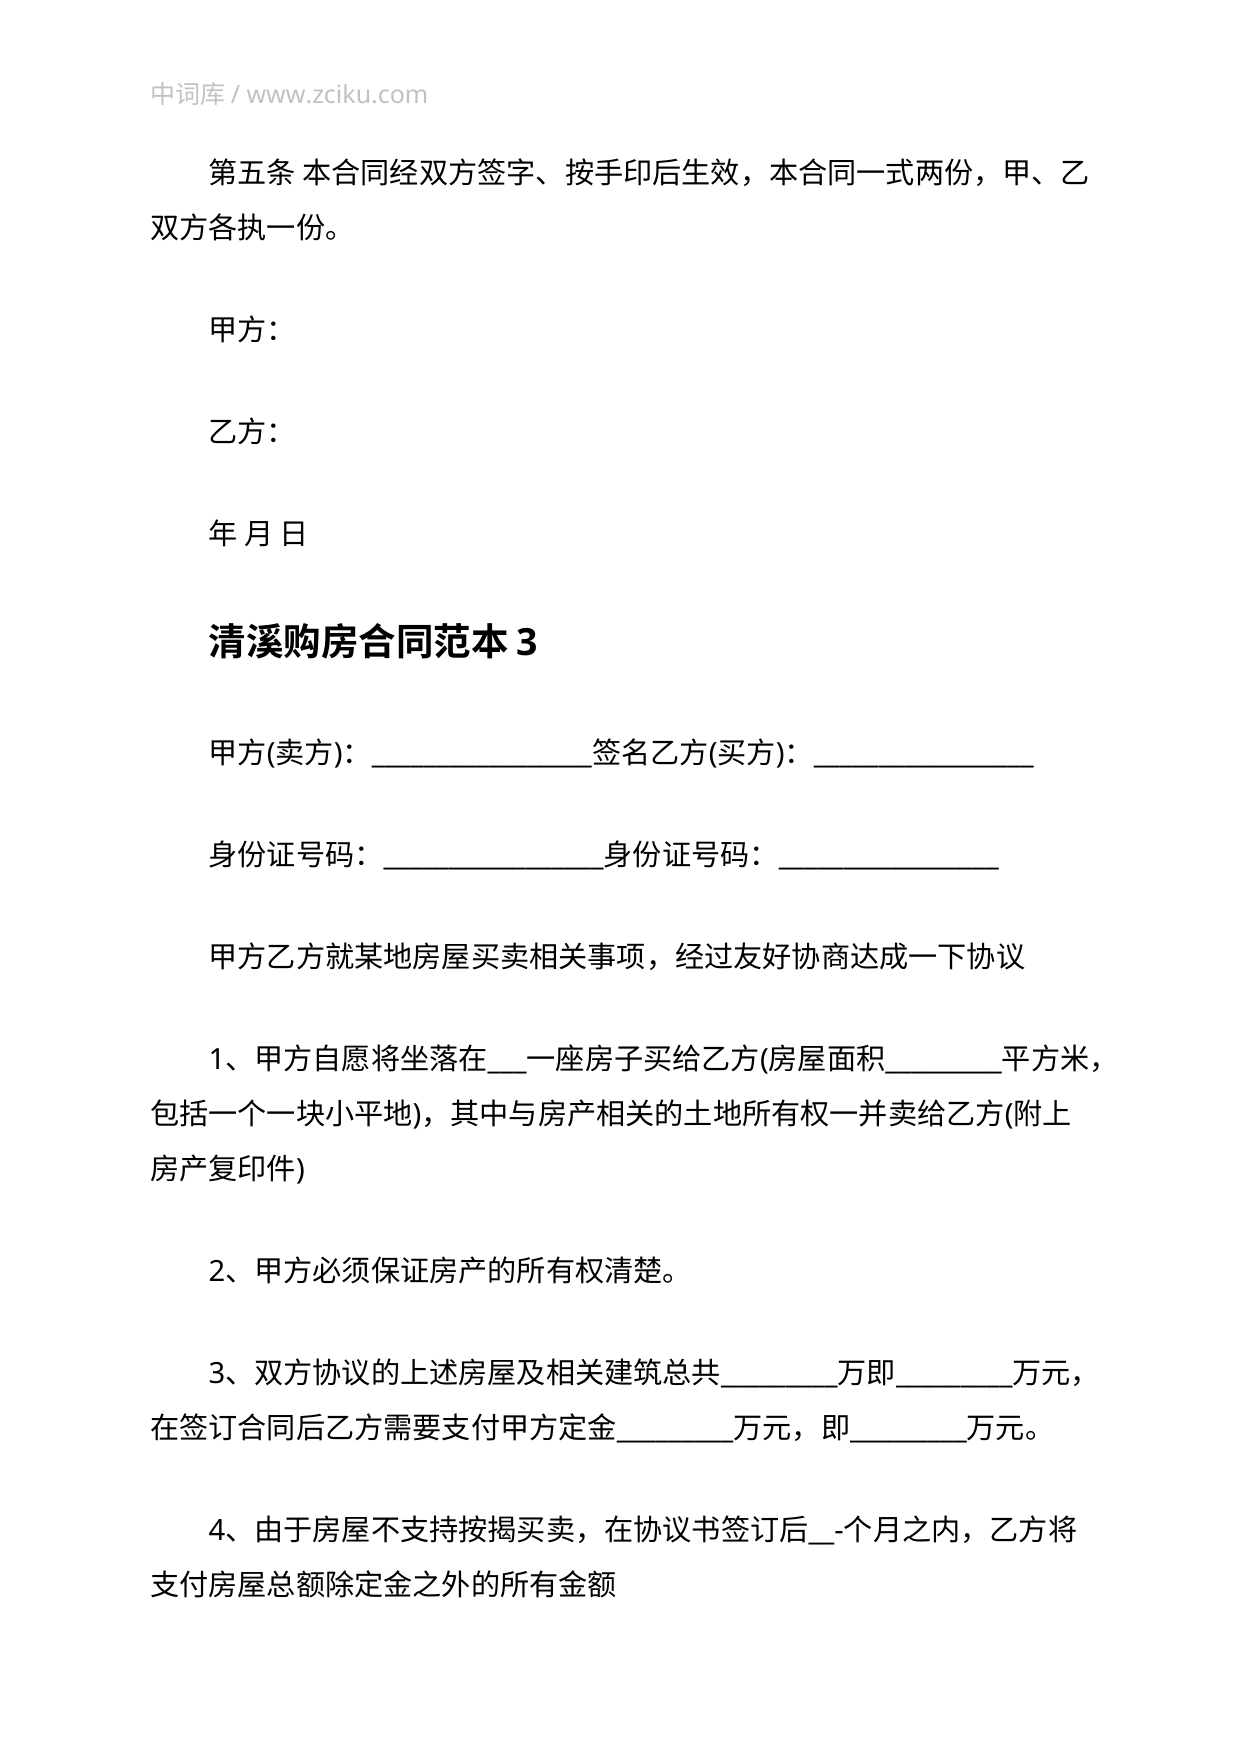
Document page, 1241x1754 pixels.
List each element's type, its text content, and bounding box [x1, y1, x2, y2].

text 第五条 本合同经双方签字、按手印后生效，本合同一式两份，甲、乙双方各执一份。 [150, 150, 1090, 247]
text 2、甲方必须保证房产的所有权清楚。 [150, 1247, 1090, 1290]
text 甲方： [150, 307, 1090, 349]
text 年 月 日 [150, 510, 1090, 552]
text 甲方(卖方)：_________________签名乙方(买方)：_________________ [150, 729, 1090, 772]
text 4、由于房屋不支持按揭买卖，在协议书签订后__-个月之内，乙方将支付房屋总额除定金之外的所有金额 [150, 1506, 1090, 1603]
text 清溪购房合同范本3 [150, 612, 1090, 666]
text 3、双方协议的上述房屋及相关建筑总共_________万即_________万元，在签订合同后乙方需要支付甲方定金_________万元，即_________万元。 [150, 1349, 1090, 1447]
text 乙方： [150, 408, 1090, 451]
text 1、甲方自愿将坐落在___一座房子买给乙方(房屋面积_________平方米，包括一个一块小平地)，其中与房产相关的土地所有权一并卖给乙方(附上房产复印件) [150, 1035, 1090, 1188]
text 甲方乙方就某地房屋买卖相关事项，经过友好协商达成一下协议 [150, 933, 1090, 976]
text 身份证号码：_________________身份证号码：_________________ [150, 832, 1090, 874]
